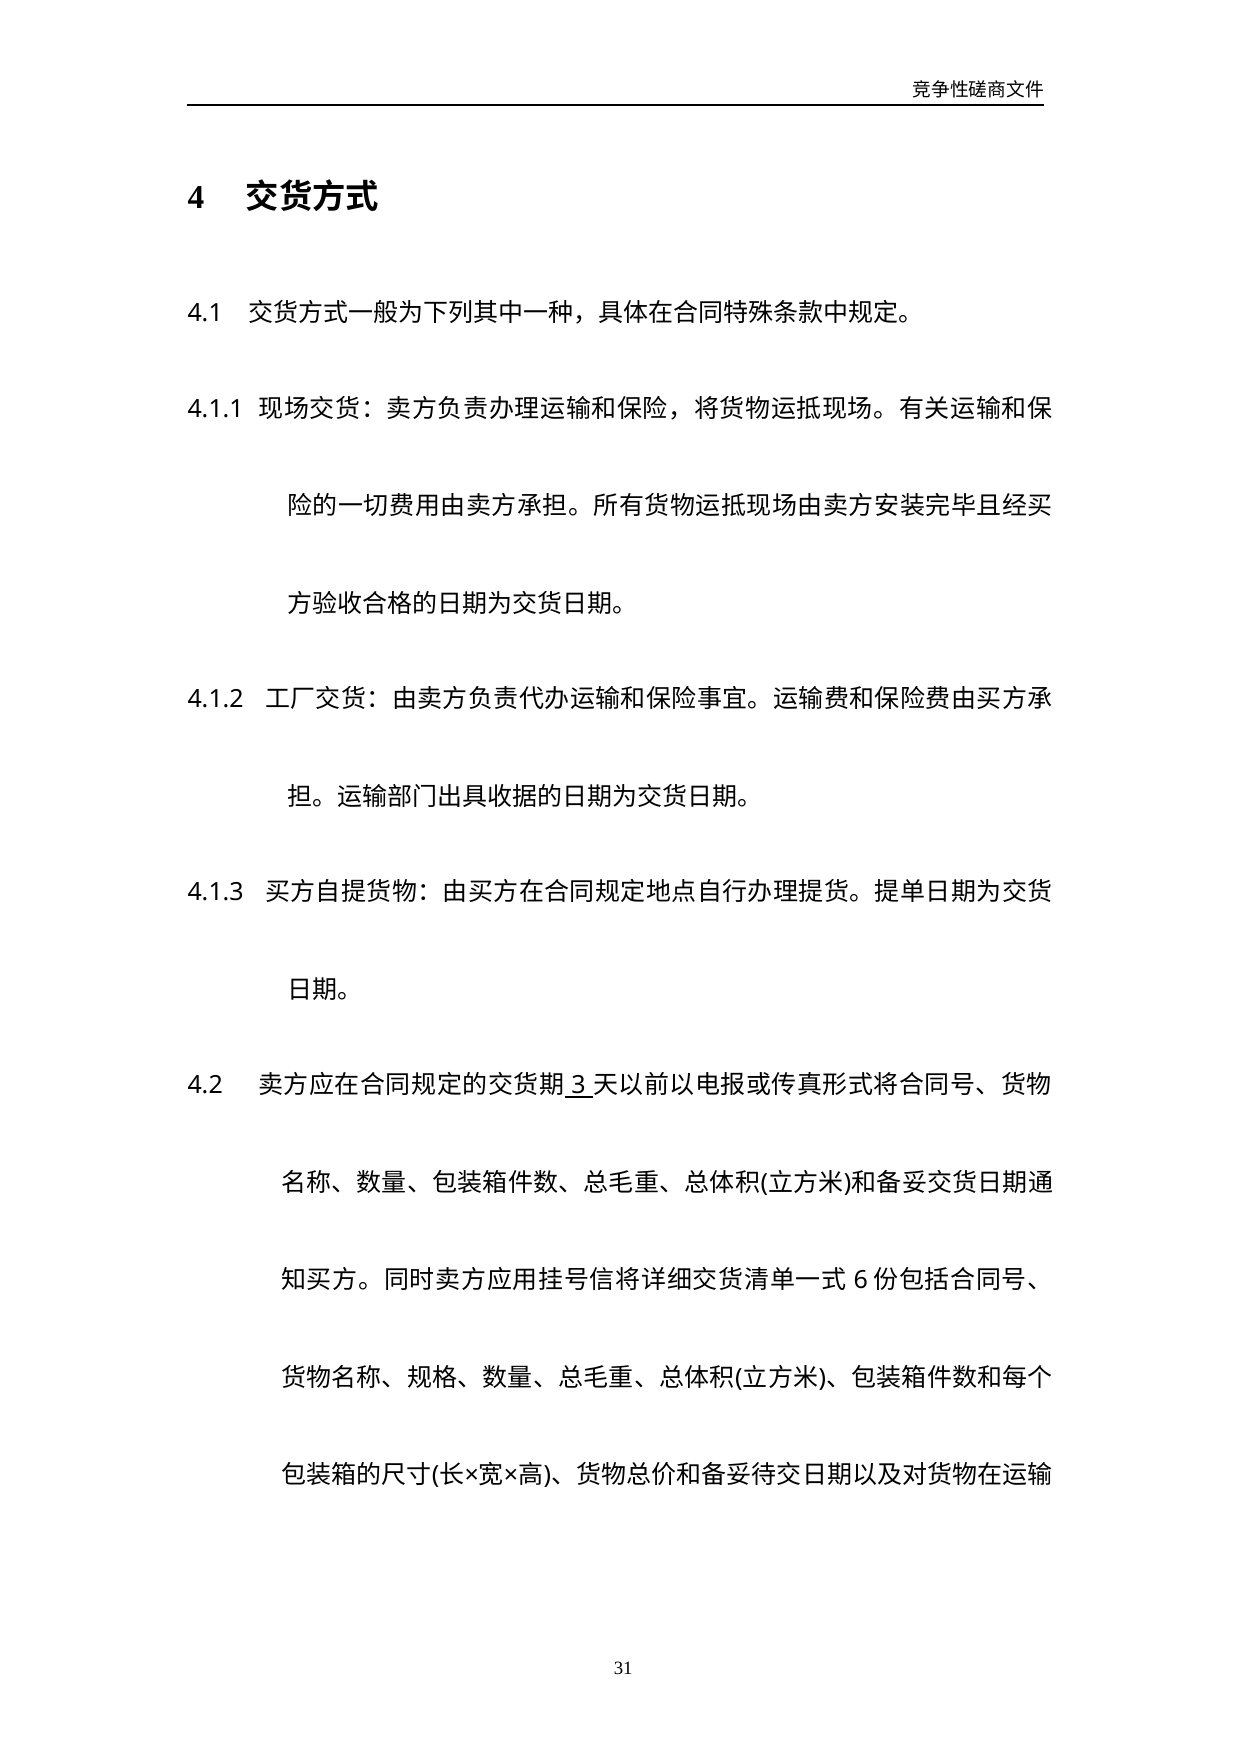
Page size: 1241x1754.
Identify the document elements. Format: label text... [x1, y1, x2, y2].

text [187, 1051, 1053, 1506]
text 4.1 交货方式一般为下列其中一种，具体在合同特殊条款中规定。 [187, 278, 1053, 343]
text 4.1.2 工厂交货：由卖方负责代办运输和保险事宜。运输费和保险费由买方承担。运输部门出具收据的日期为交货日期。 [187, 664, 1053, 827]
text 4.1.3 买方自提货物：由买方在合同规定地点自行办理提货。提单日期为交货日期。 [187, 857, 1053, 1020]
subtitle 4 交货方式 [187, 162, 1053, 227]
text 4.1.1 现场交货：卖方负责办理运输和保险，将货物运抵现场。有关运输和保险的一切费用由卖方承担。所有货物运抵现场由卖方安装完毕且经买方验收合格的日期为交货日期。 [187, 374, 1053, 634]
